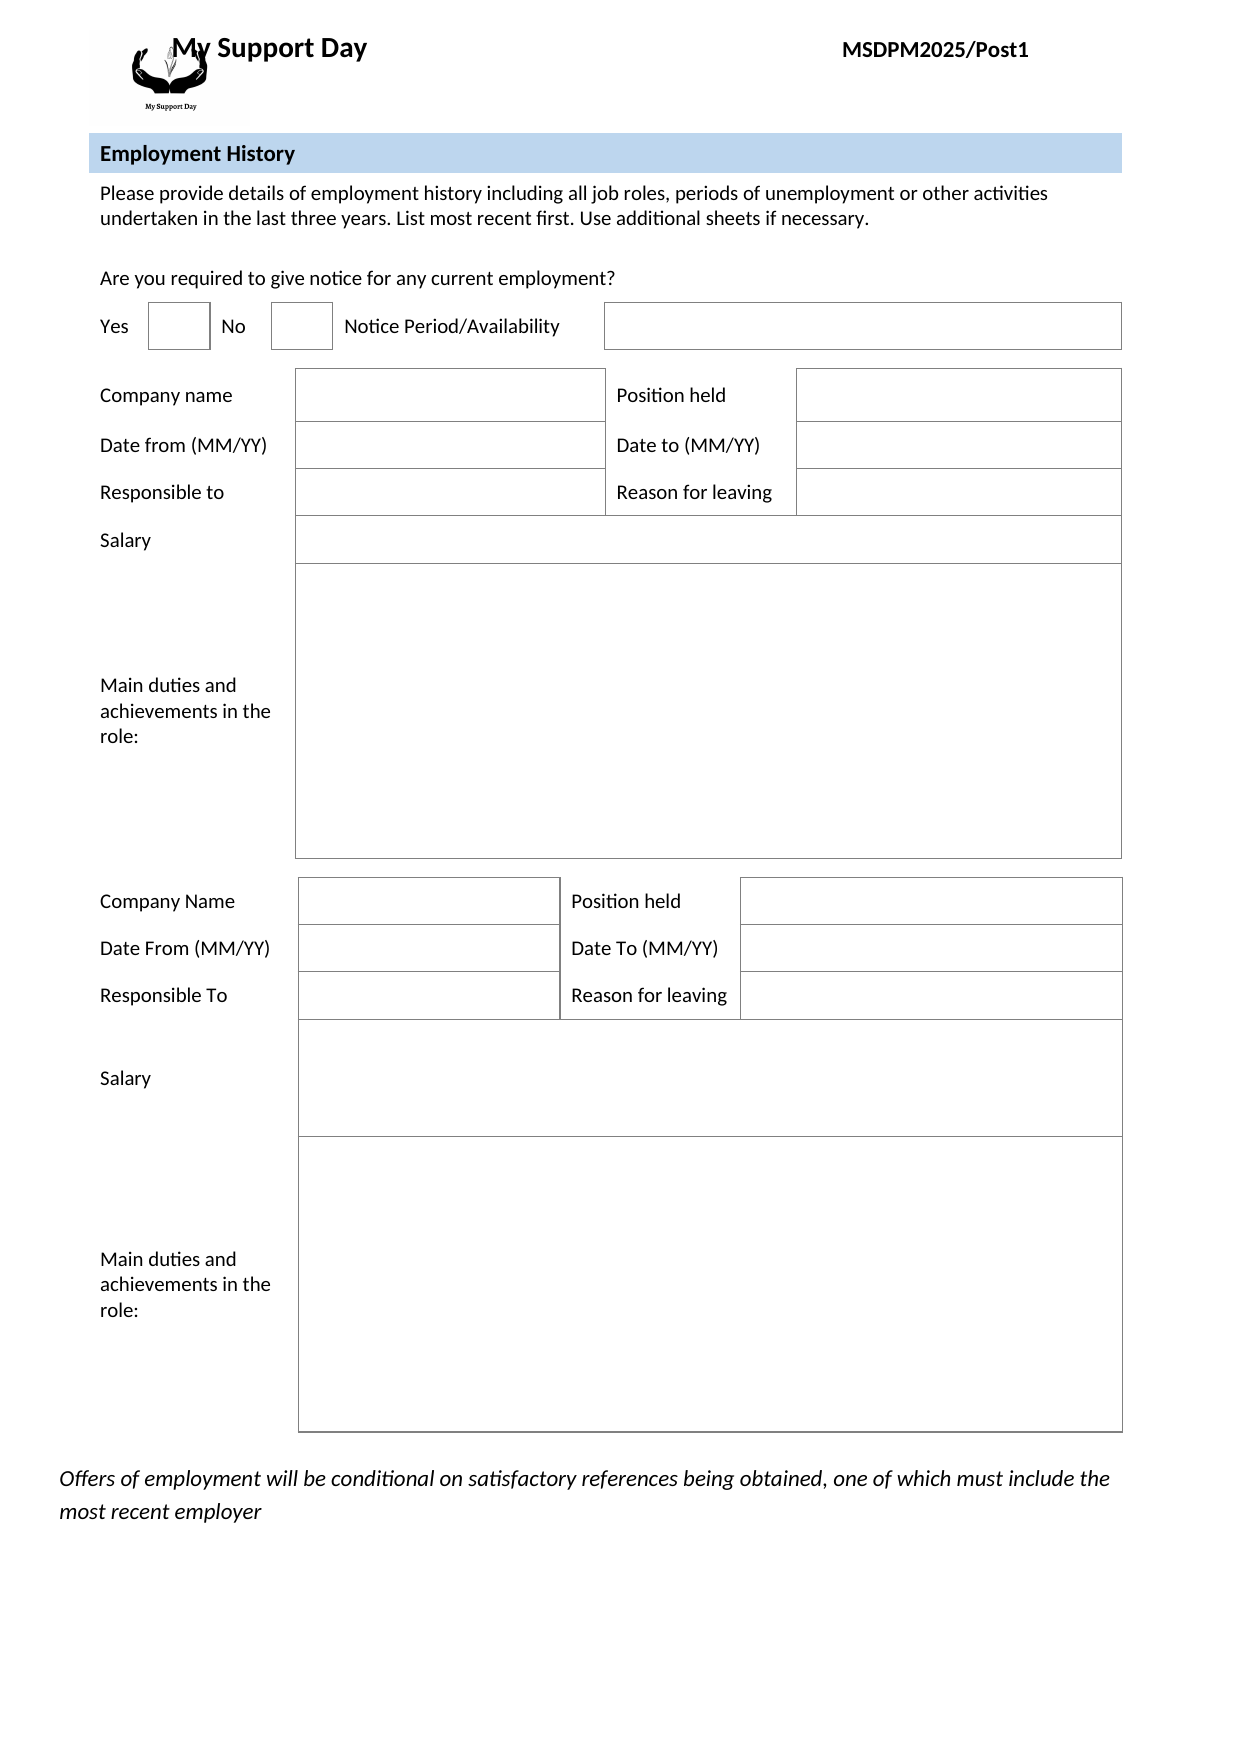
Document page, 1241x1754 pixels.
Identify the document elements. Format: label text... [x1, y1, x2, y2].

table_cell Date to (MM/YY) [606, 421, 796, 468]
table_cell [797, 469, 1121, 515]
table_cell [741, 925, 1122, 971]
table_header Employment History [89, 133, 1122, 173]
table_cell Date From (MM/YY) [89, 924, 298, 971]
table_header [296, 369, 605, 421]
text Offers of employment will be conditional on satisfactory references being obtained, one of which must include the most recent employer [59, 1464, 1152, 1525]
table_cell [296, 422, 605, 468]
table_header [299, 878, 559, 924]
table_cell Main duties and achievements in the role: [89, 563, 295, 858]
table_cell Date from (MM/YY) [89, 421, 295, 468]
table_cell [296, 564, 1121, 858]
table_header Company name [89, 368, 295, 421]
table_cell Salary [89, 1019, 298, 1136]
table_cell Yes [89, 302, 148, 349]
table_cell [299, 925, 559, 971]
table_cell [296, 516, 1121, 563]
table_header Company Name [89, 877, 298, 924]
table_cell No [211, 302, 271, 349]
table_cell Salary [89, 515, 295, 563]
table_cell Reason for leaving [561, 971, 740, 1018]
table_cell [299, 1137, 1122, 1431]
table_header [797, 369, 1121, 421]
table_cell Responsible To [89, 971, 298, 1018]
table_cell [299, 1020, 1122, 1136]
table_cell Date To (MM/YY) [561, 924, 740, 971]
table_cell Main duties and achievements in the role: [89, 1136, 298, 1431]
table_cell Responsible to [89, 468, 295, 515]
table_cell [797, 422, 1121, 468]
table_cell [299, 972, 559, 1018]
picture [88, 30, 251, 126]
table_cell Reason for leaving [606, 468, 796, 515]
table_header [741, 878, 1122, 924]
table_header Position held [606, 368, 796, 421]
table_cell [605, 303, 1121, 349]
table_cell [149, 303, 209, 349]
table_cell [741, 972, 1122, 1018]
table_header Position held [561, 877, 740, 924]
table_cell Notice Period/Availability [333, 302, 604, 349]
table_header Are you required to give notice for any current employment? [89, 254, 1121, 302]
table_cell Please provide details of employment history including all job roles, periods of unemployment or other activities undertaken in the last three years. List most recent first. Use additional sheets if necessary. [89, 174, 1122, 237]
table_cell [296, 469, 605, 515]
table_cell [272, 303, 332, 349]
